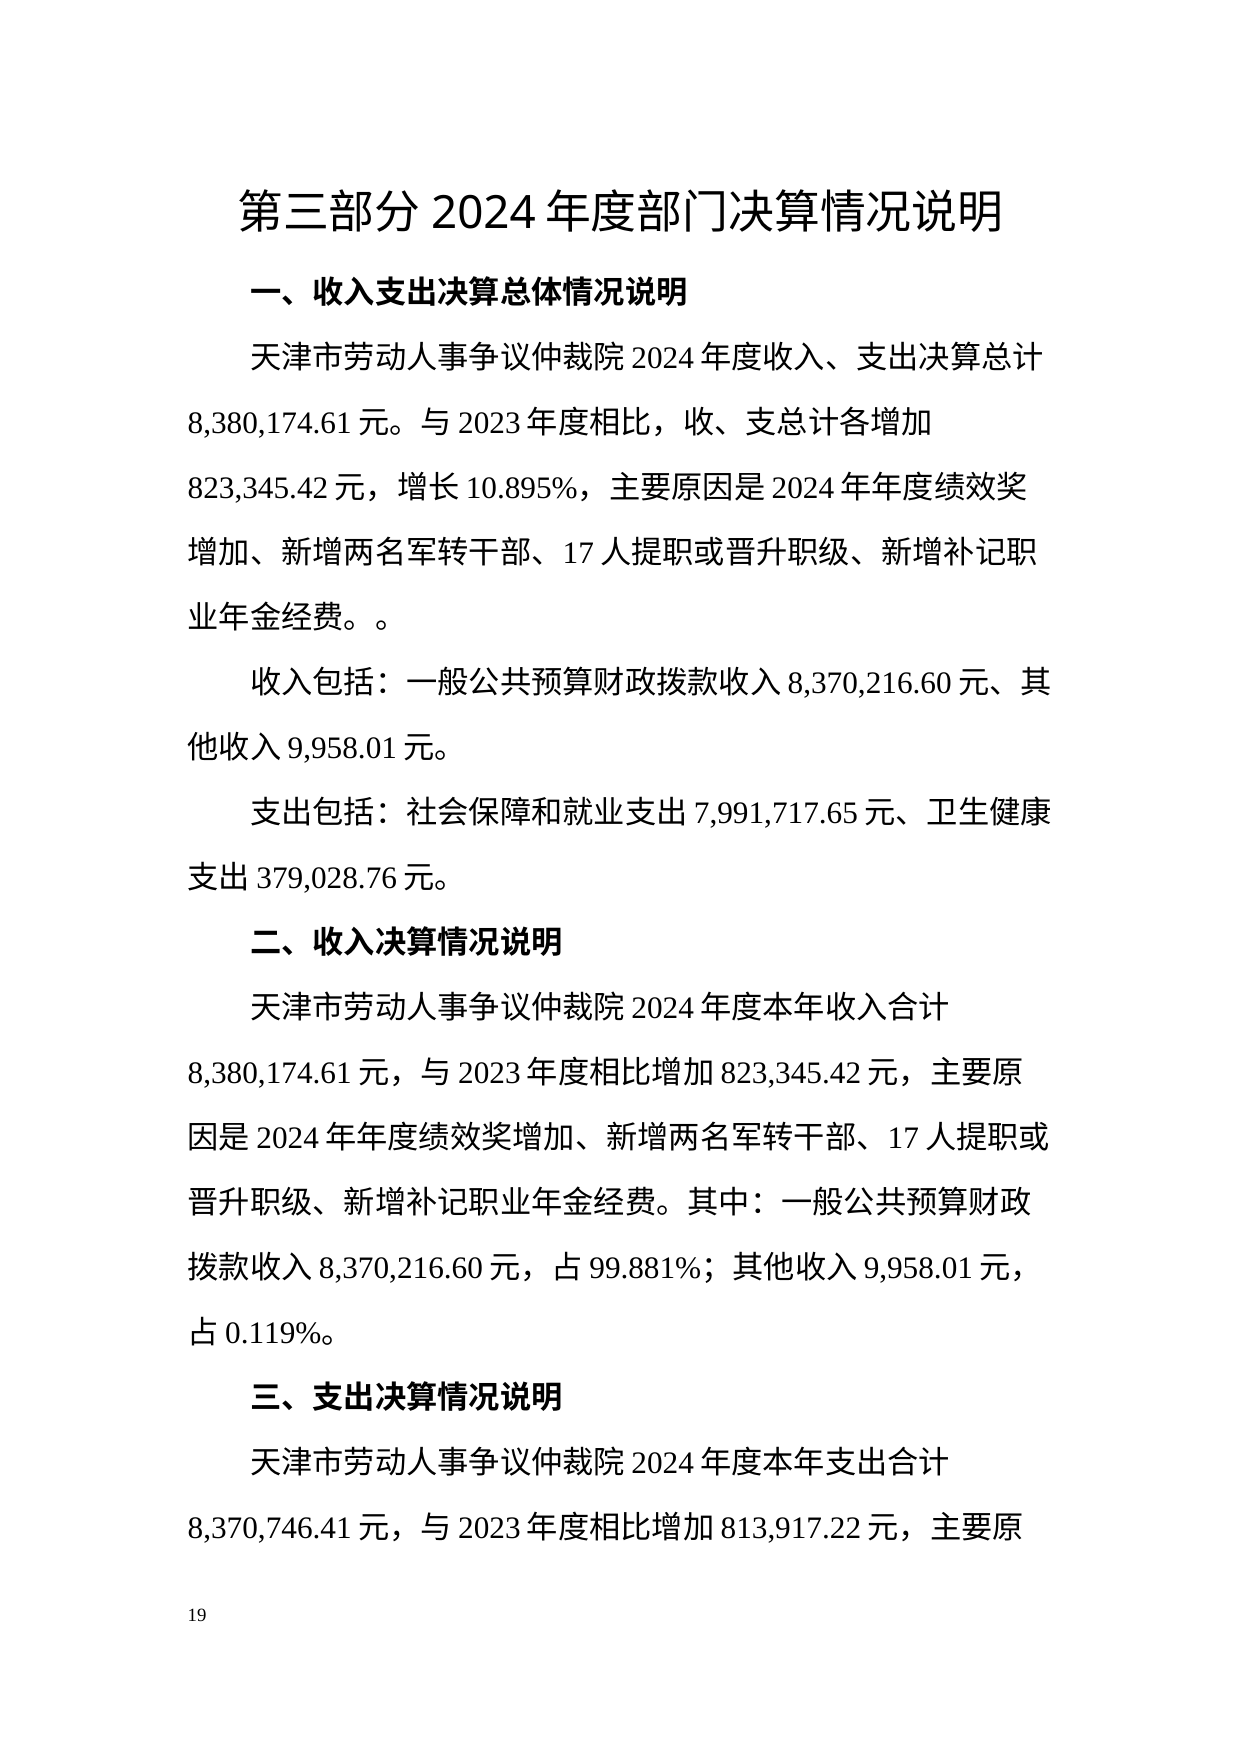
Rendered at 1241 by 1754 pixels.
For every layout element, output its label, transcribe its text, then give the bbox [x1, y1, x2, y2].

subtitle 三、支出决算情况说明 [187, 1363, 1053, 1428]
text 天津市劳动人事争议仲裁院2024年度收入、支出决算总计8,380,174.61元。与2023年度相比，收、支总计各增加823,345.42元，增长10.895%，主要原因是2024年年度绩效奖增加、新增两名军转干部、17人提职或晋升职级、新增补记职业年金经费。。 [187, 323, 1053, 648]
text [187, 1428, 1053, 1558]
subtitle 一、收入支出决算总体情况说明 [187, 258, 1053, 323]
subtitle 第三部分 2024年度部门决算情况说明 [187, 160, 1053, 258]
text 收入包括：一般公共预算财政拨款收入8,370,216.60元、其他收入9,958.01元。 [187, 648, 1053, 778]
subtitle 二、收入决算情况说明 [187, 908, 1053, 973]
text 天津市劳动人事争议仲裁院2024年度本年收入合计8,380,174.61元，与2023年度相比增加823,345.42元，主要原因是2024年年度绩效奖增加、新增两名军转干部、17人提职或晋升职级、新增补记职业年金经费。其中：一般公共预算财政拨款收入8,370,216.60元，占99.881%；其他收入9,958.01元，占0.119%。 [187, 973, 1053, 1363]
text 支出包括：社会保障和就业支出7,991,717.65元、卫生健康支出379,028.76元。 [187, 778, 1053, 908]
